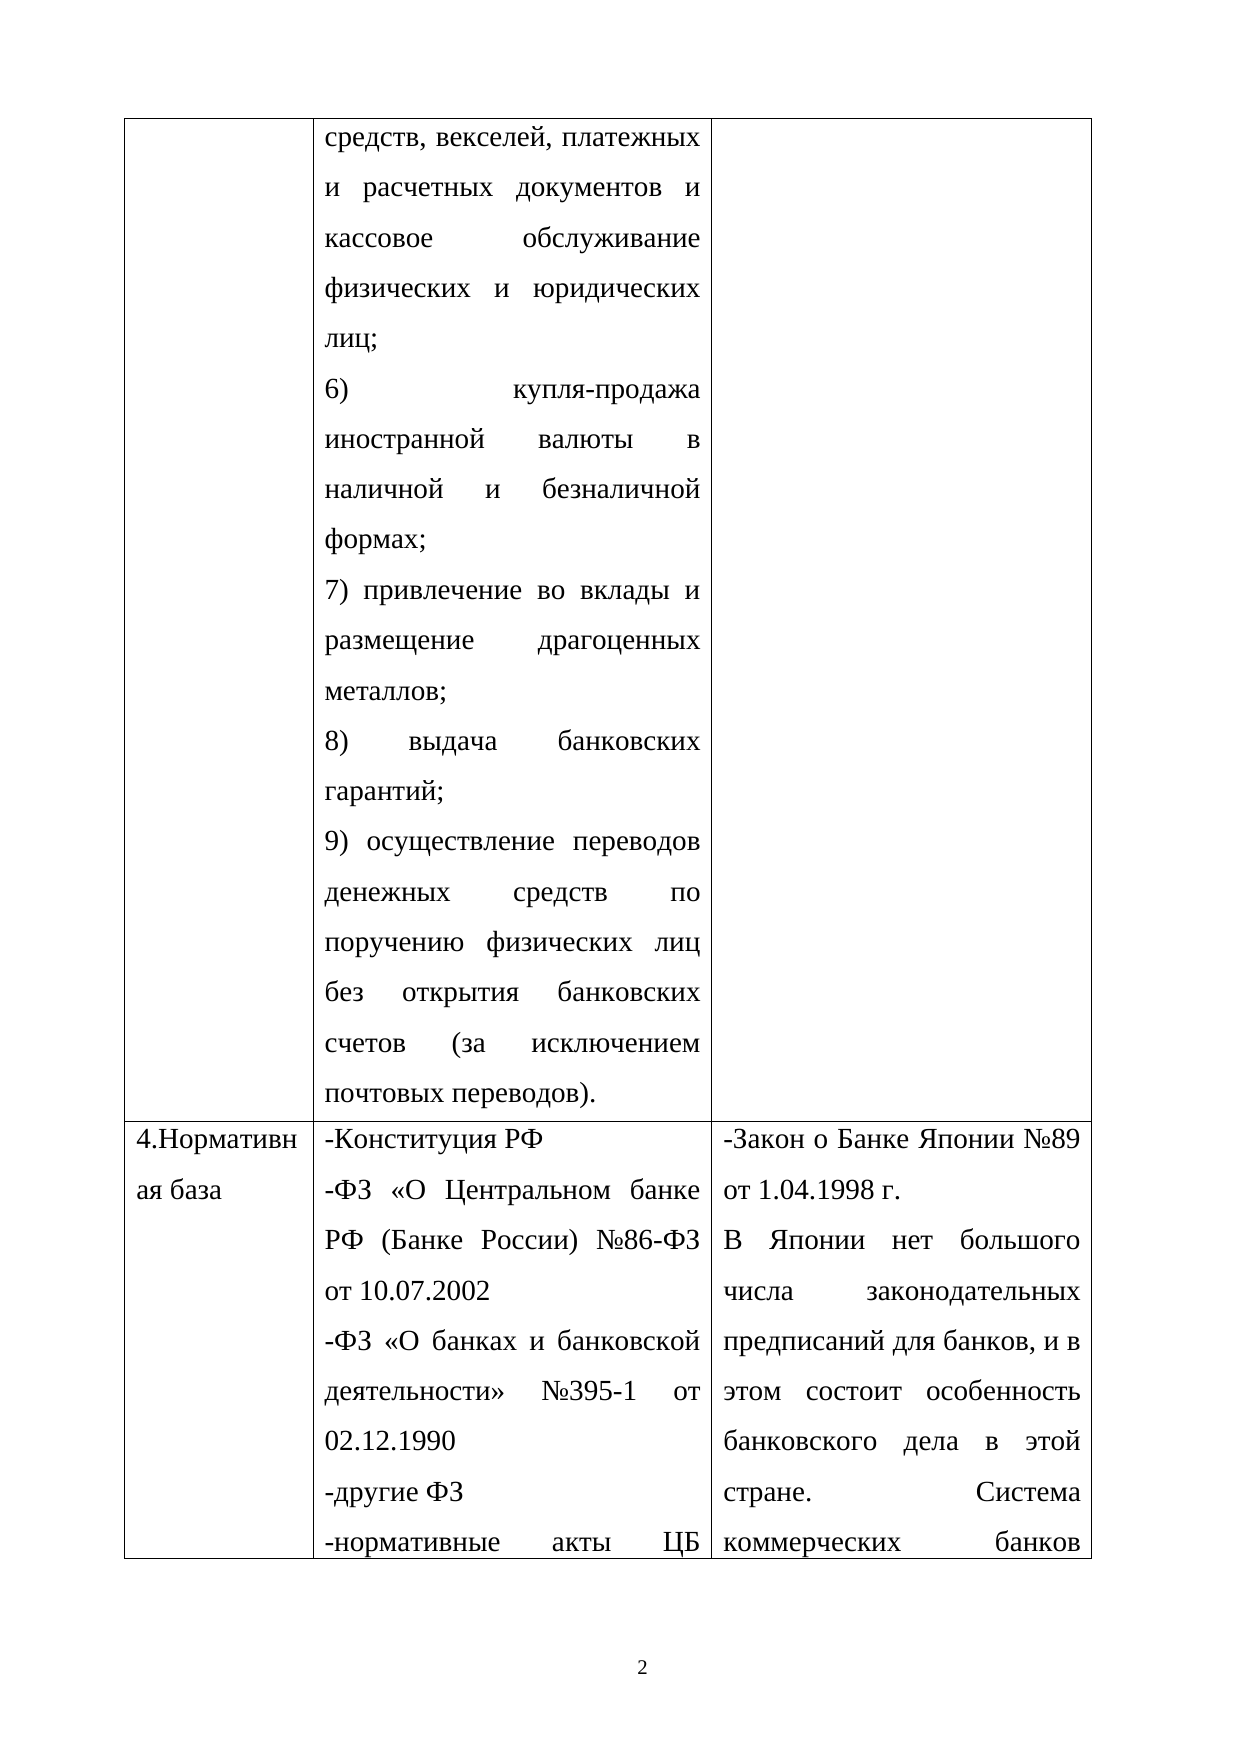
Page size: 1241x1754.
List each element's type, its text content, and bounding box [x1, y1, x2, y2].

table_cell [314, 1122, 711, 1558]
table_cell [125, 119, 313, 1121]
table_cell 4.Нормативная база [125, 1122, 313, 1558]
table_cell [314, 119, 711, 1121]
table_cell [712, 119, 1091, 1121]
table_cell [712, 1122, 1091, 1558]
